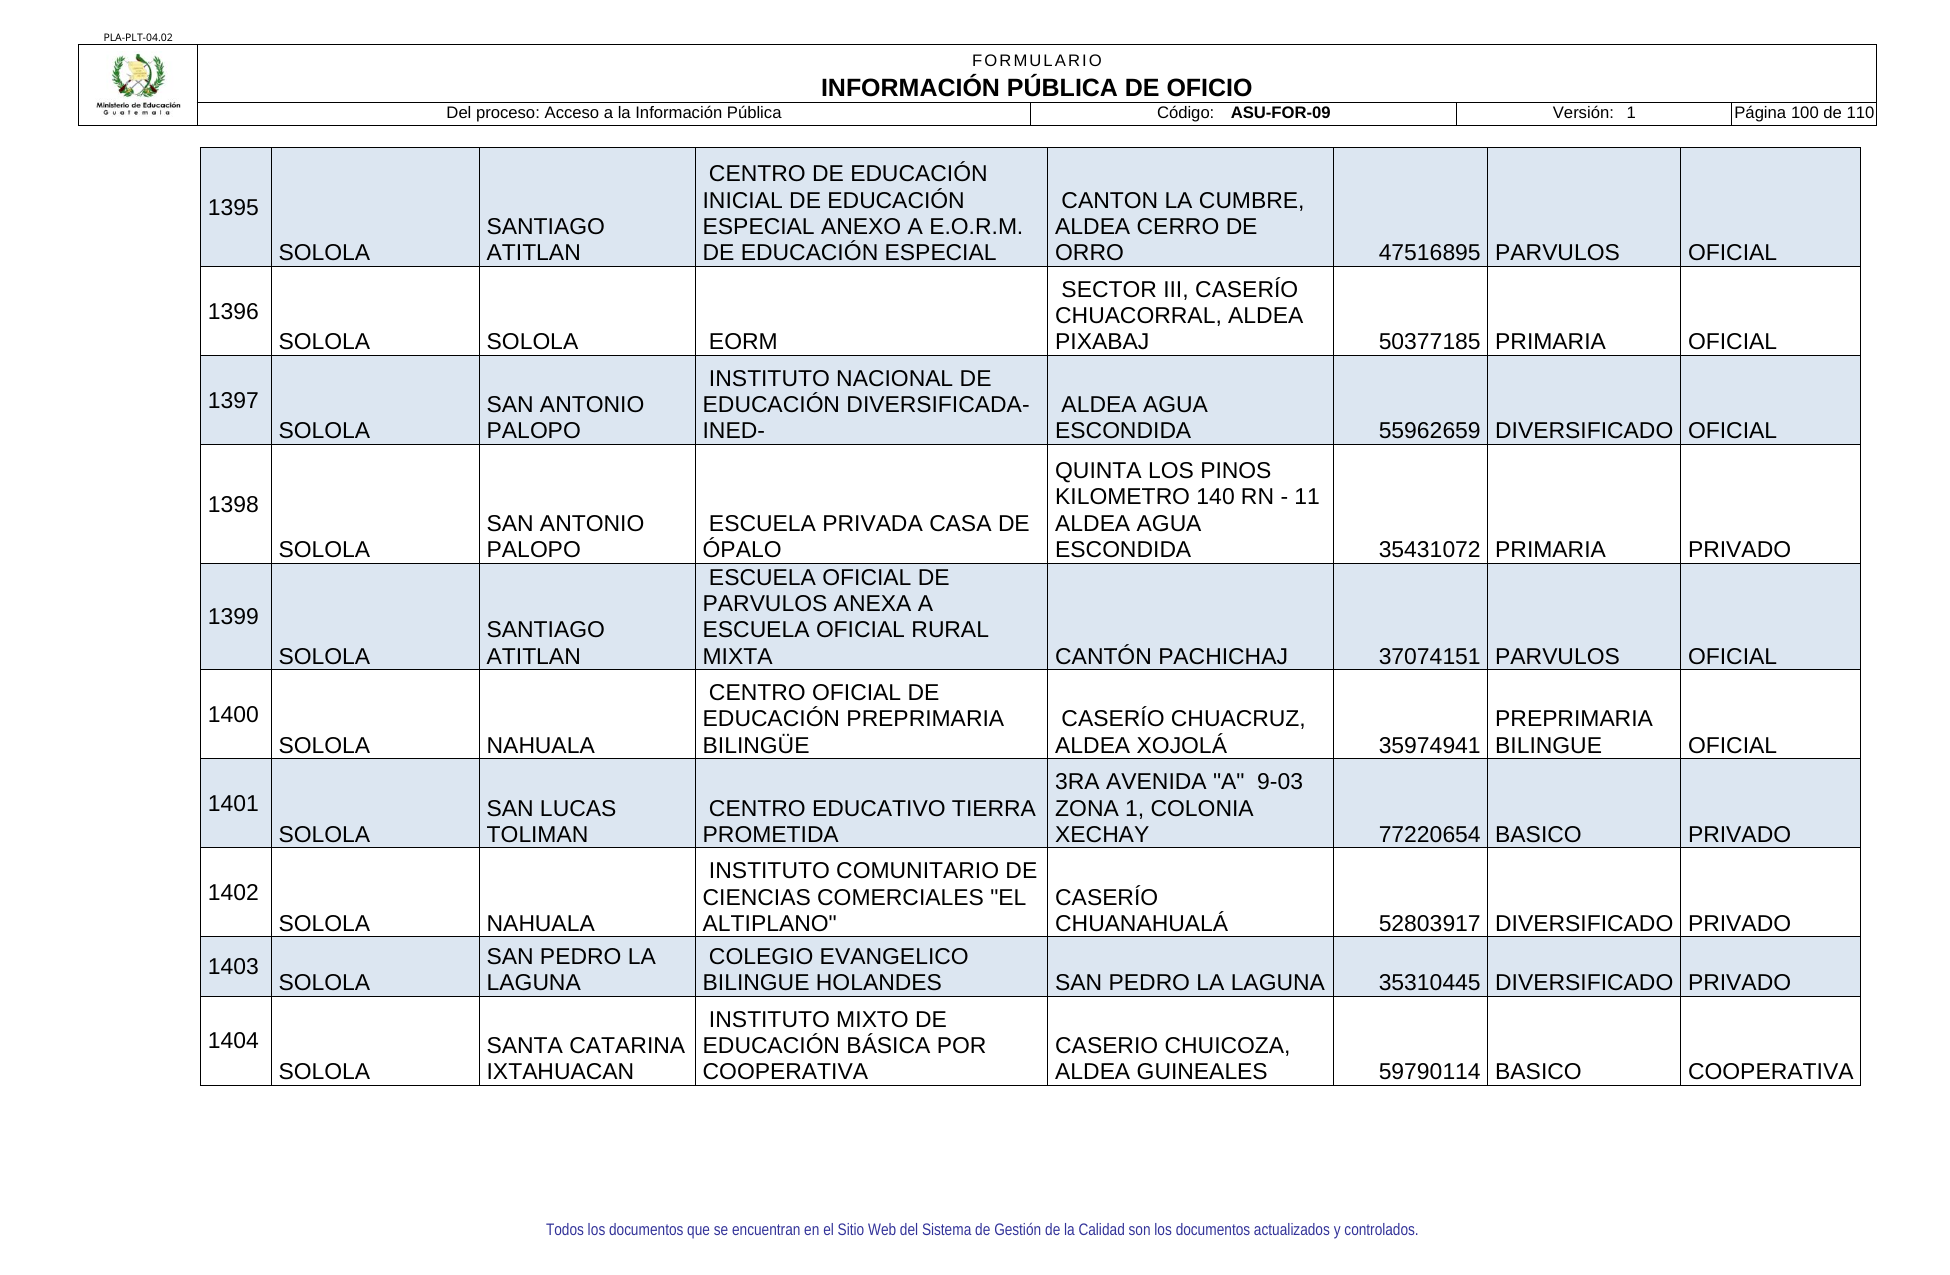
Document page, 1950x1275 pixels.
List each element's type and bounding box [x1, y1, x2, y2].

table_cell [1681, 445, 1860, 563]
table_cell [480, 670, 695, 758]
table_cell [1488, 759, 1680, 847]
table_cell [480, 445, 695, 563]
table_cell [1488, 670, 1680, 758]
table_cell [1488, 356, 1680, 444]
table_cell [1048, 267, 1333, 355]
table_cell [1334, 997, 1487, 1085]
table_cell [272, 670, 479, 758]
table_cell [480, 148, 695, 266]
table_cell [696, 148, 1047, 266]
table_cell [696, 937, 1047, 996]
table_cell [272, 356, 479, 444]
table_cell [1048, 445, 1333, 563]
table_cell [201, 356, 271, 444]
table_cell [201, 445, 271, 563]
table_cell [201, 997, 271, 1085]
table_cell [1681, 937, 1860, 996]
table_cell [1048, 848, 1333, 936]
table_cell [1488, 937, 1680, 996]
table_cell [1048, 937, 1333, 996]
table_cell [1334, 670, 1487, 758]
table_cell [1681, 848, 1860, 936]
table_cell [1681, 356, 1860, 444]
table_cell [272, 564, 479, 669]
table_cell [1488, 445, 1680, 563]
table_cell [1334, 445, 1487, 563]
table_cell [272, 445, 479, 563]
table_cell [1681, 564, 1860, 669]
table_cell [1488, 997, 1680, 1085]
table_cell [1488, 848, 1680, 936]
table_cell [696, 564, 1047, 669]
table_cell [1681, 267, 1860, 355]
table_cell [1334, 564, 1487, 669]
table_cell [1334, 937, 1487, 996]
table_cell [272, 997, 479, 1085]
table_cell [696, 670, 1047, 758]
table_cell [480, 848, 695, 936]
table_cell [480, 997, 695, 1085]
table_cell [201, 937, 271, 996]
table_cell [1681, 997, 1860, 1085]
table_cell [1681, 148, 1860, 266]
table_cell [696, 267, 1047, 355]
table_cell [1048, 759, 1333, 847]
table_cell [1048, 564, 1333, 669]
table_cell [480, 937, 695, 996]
picture [95, 51, 181, 117]
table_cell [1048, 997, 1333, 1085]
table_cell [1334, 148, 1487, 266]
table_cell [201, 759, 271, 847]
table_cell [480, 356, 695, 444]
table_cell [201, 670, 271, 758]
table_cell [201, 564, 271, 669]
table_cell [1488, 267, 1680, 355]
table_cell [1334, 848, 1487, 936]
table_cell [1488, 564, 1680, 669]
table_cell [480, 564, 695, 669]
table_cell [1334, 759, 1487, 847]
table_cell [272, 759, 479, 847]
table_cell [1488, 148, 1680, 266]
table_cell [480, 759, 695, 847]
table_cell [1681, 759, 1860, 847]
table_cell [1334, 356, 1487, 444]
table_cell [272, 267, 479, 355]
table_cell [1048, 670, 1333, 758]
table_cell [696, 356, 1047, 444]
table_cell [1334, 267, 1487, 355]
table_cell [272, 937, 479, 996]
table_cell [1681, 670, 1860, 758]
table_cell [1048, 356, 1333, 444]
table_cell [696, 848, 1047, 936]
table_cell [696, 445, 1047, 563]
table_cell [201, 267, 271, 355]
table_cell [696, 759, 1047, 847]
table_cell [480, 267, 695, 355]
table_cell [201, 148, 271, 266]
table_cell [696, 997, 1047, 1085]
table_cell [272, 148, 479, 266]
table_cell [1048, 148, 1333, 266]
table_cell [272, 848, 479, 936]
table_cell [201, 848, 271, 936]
